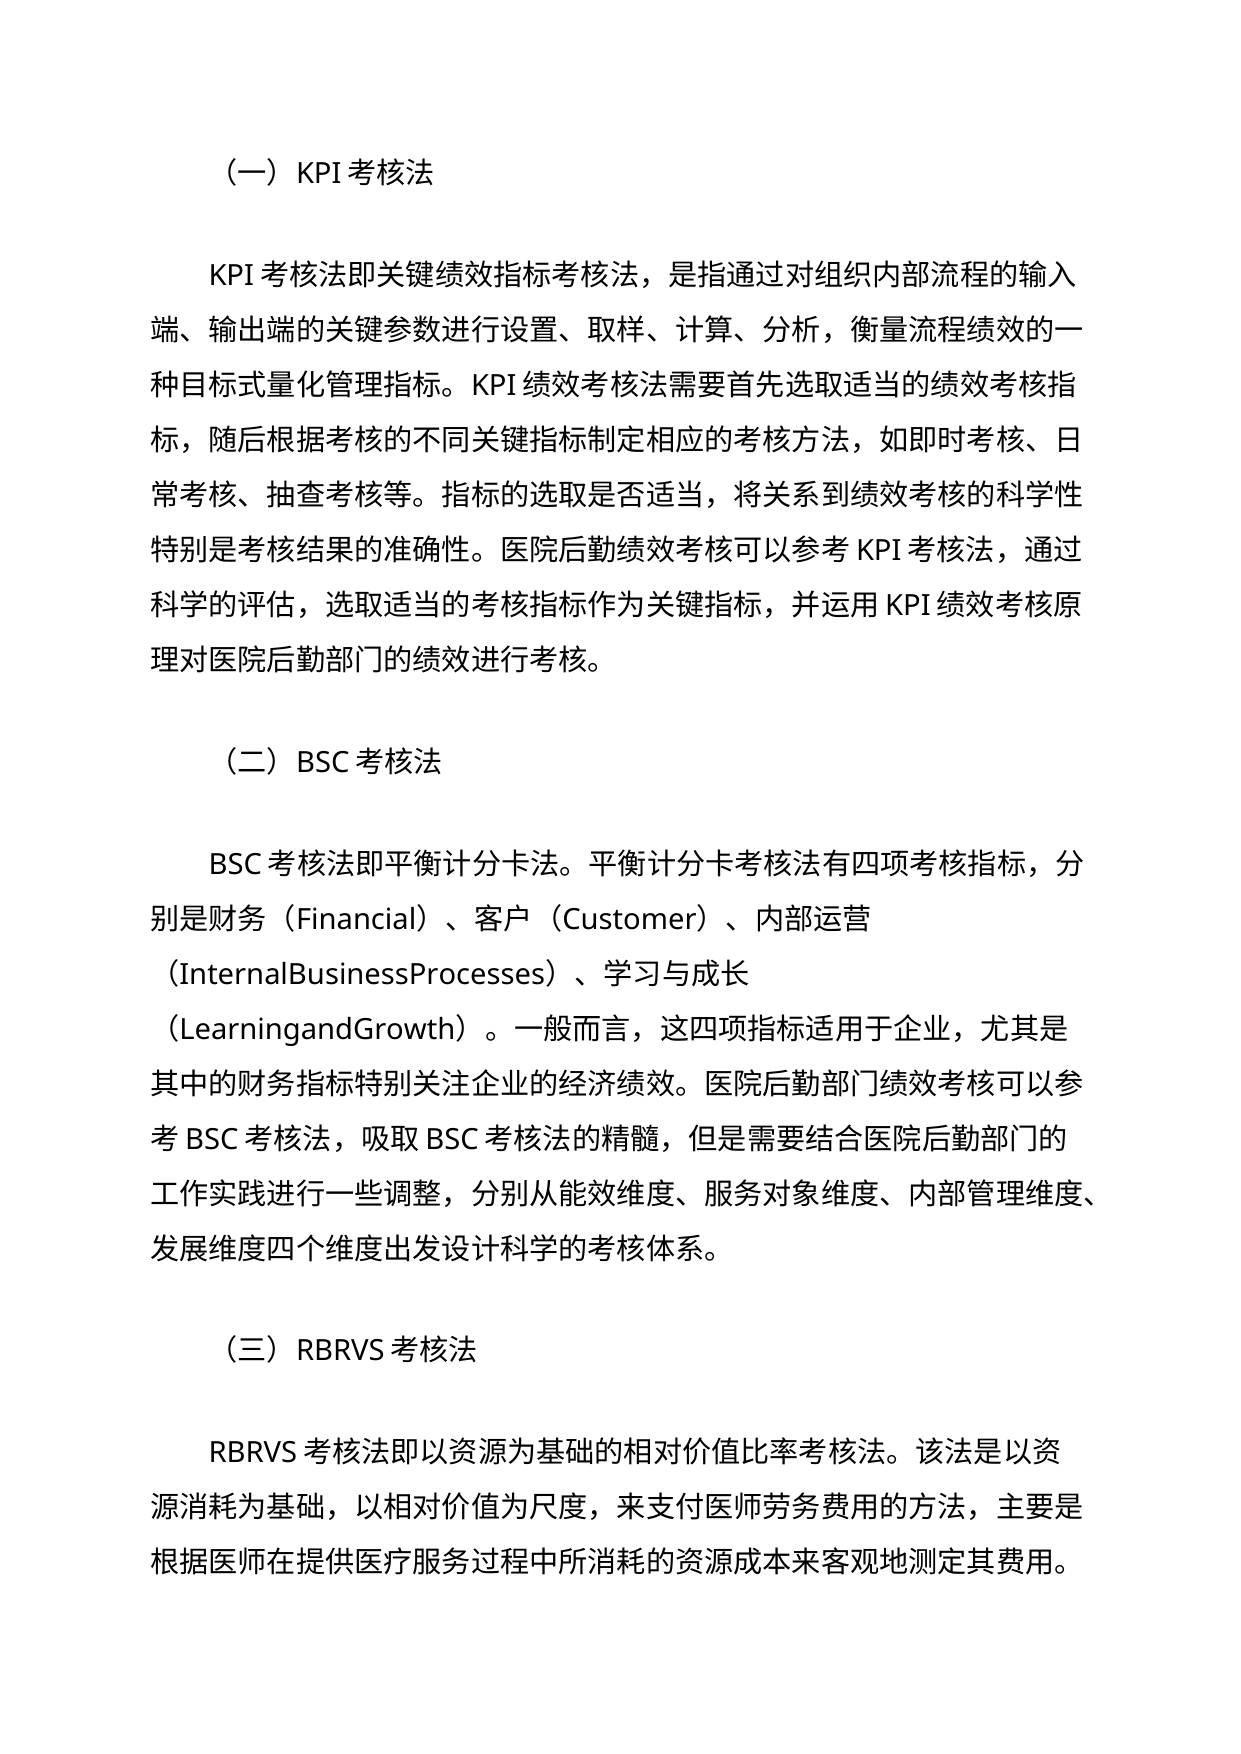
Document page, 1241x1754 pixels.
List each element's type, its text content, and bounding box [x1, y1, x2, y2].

text （二）BSC考核法 [150, 738, 1090, 781]
text （一）KPI考核法 [150, 150, 1090, 192]
text KPI考核法即关键绩效指标考核法，是指通过对组织内部流程的输入端、输出端的关键参数进行设置、取样、计算、分析，衡量流程绩效的一种目标式量化管理指标。KPI绩效考核法需要首先选取适当的绩效考核指标，随后根据考核的不同关键指标制定相应的考核方法，如即时考核、日常考核、抽查考核等。指标的选取是否适当，将关系到绩效考核的科学性特别是考核结果的准确性。医院后勤绩效考核可以参考KPI考核法，通过科学的评估，选取适当的考核指标作为关键指标，并运用KPI绩效考核原理对医院后勤部门的绩效进行考核。 [150, 252, 1090, 679]
text （三）RBRVS考核法 [150, 1327, 1090, 1369]
text BSC考核法即平衡计分卡法。平衡计分卡考核法有四项考核指标，分别是财务（Financial）、客户（Customer）、内部运营（InternalBusinessProcesses）、学习与成长（LearningandGrowth）。一般而言，这四项指标适用于企业，尤其是其中的财务指标特别关注企业的经济绩效。医院后勤部门绩效考核可以参考BSC考核法，吸取BSC考核法的精髓，但是需要结合医院后勤部门的工作实践进行一些调整，分别从能效维度、服务对象维度、内部管理维度、发展维度四个维度出发设计科学的考核体系。 [150, 840, 1090, 1267]
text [150, 1429, 1090, 1581]
